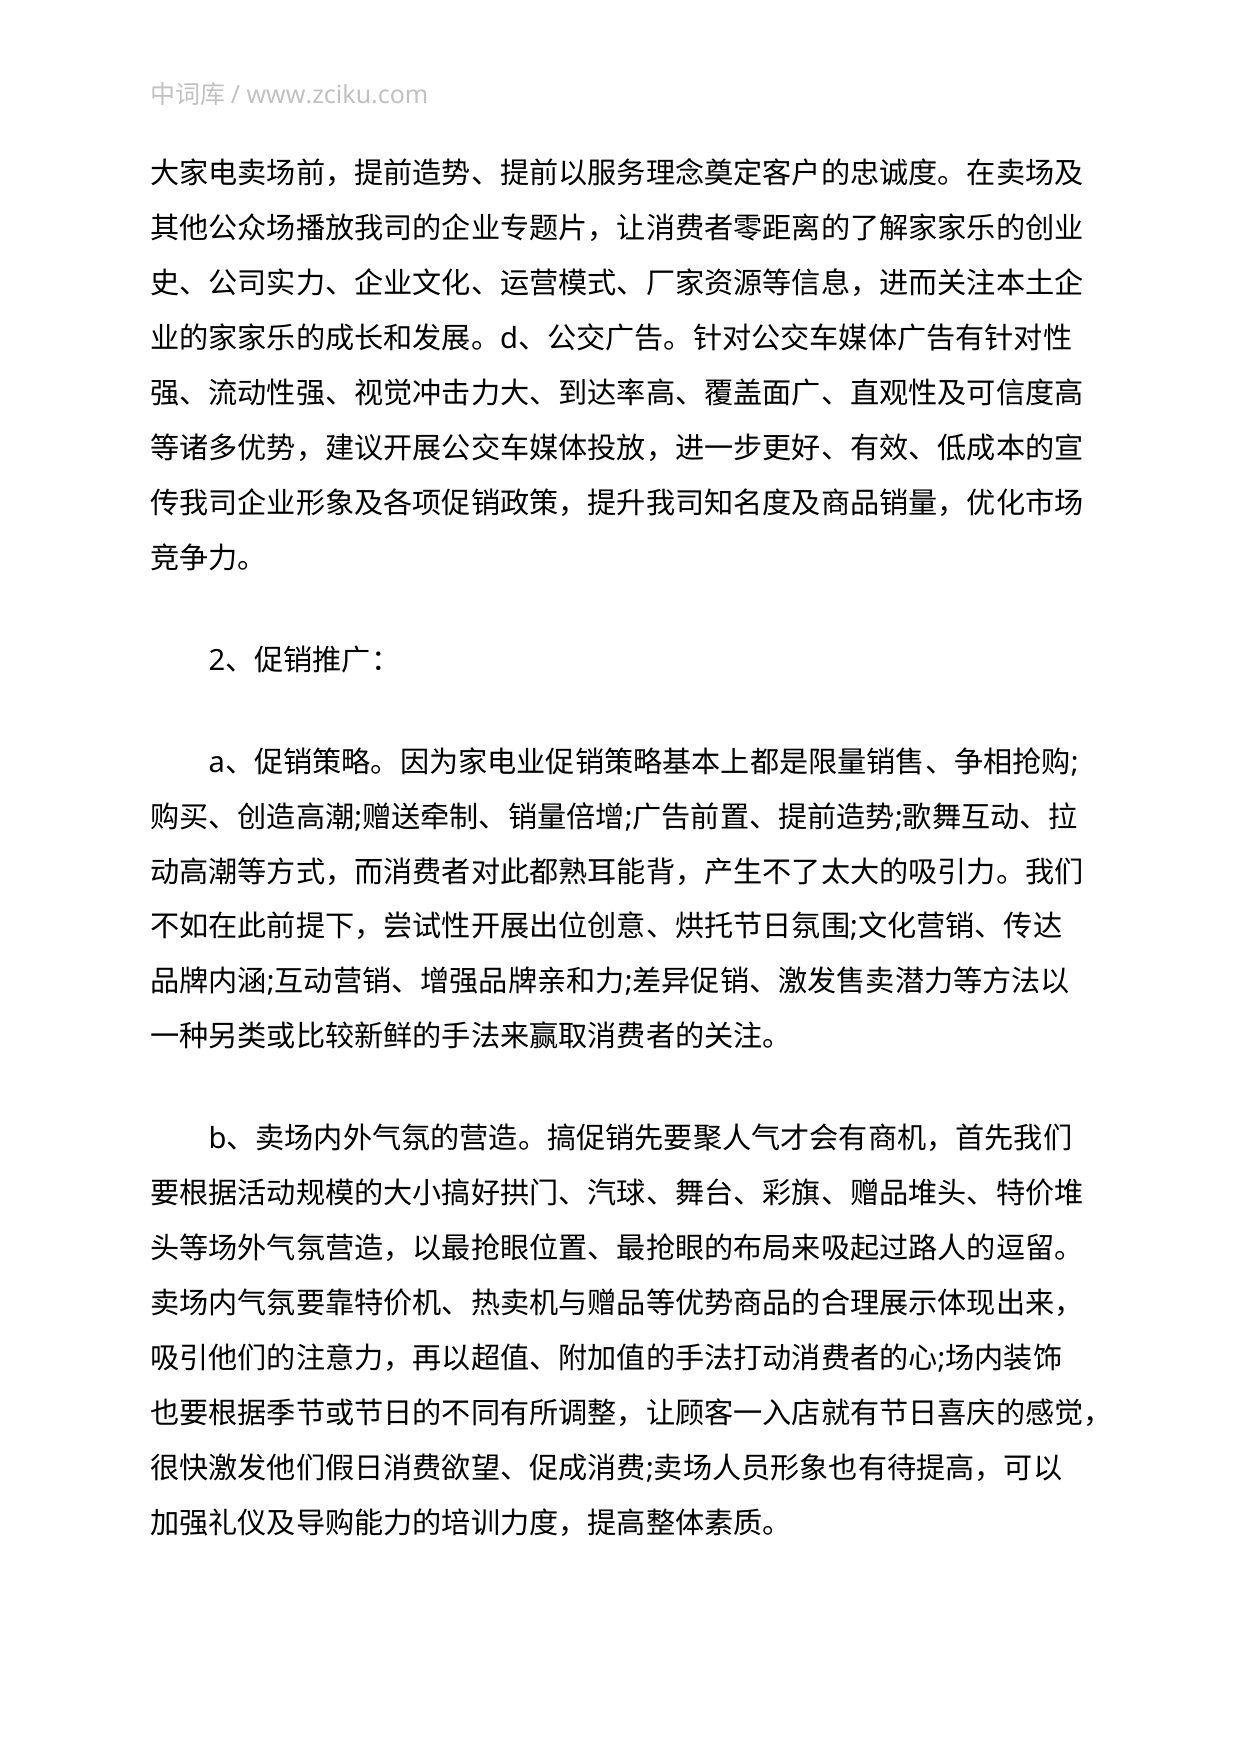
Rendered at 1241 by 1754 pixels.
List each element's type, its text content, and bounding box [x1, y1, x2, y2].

text a、促销策略。因为家电业促销策略基本上都是限量销售、争相抢购;购买、创造高潮;赠送牵制、销量倍增;广告前置、提前造势;歌舞互动、拉动高潮等方式，而消费者对此都熟耳能背，产生不了太大的吸引力。我们不如在此前提下，尝试性开展出位创意、烘托节日氛围;文化营销、传达品牌内涵;互动营销、增强品牌亲和力;差异促销、激发售卖潜力等方法以一种另类或比较新鲜的手法来赢取消费者的关注。 [150, 738, 1090, 1055]
text b、卖场内外气氛的营造。搞促销先要聚人气才会有商机，首先我们要根据活动规模的大小搞好拱门、汽球、舞台、彩旗、赠品堆头、特价堆头等场外气氛营造，以最抢眼位置、最抢眼的布局来吸起过路人的逗留。卖场内气氛要靠特价机、热卖机与赠品等优势商品的合理展示体现出来，吸引他们的注意力，再以超值、附加值的手法打动消费者的心;场内装饰也要根据季节或节日的不同有所调整，让顾客一入店就有节日喜庆的感觉，很快激发他们假日消费欲望、促成消费;卖场人员形象也有待提高，可以加强礼仪及导购能力的培训力度，提高整体素质。 [150, 1115, 1090, 1542]
text 2、促销推广： [150, 636, 1090, 678]
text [150, 150, 1090, 577]
